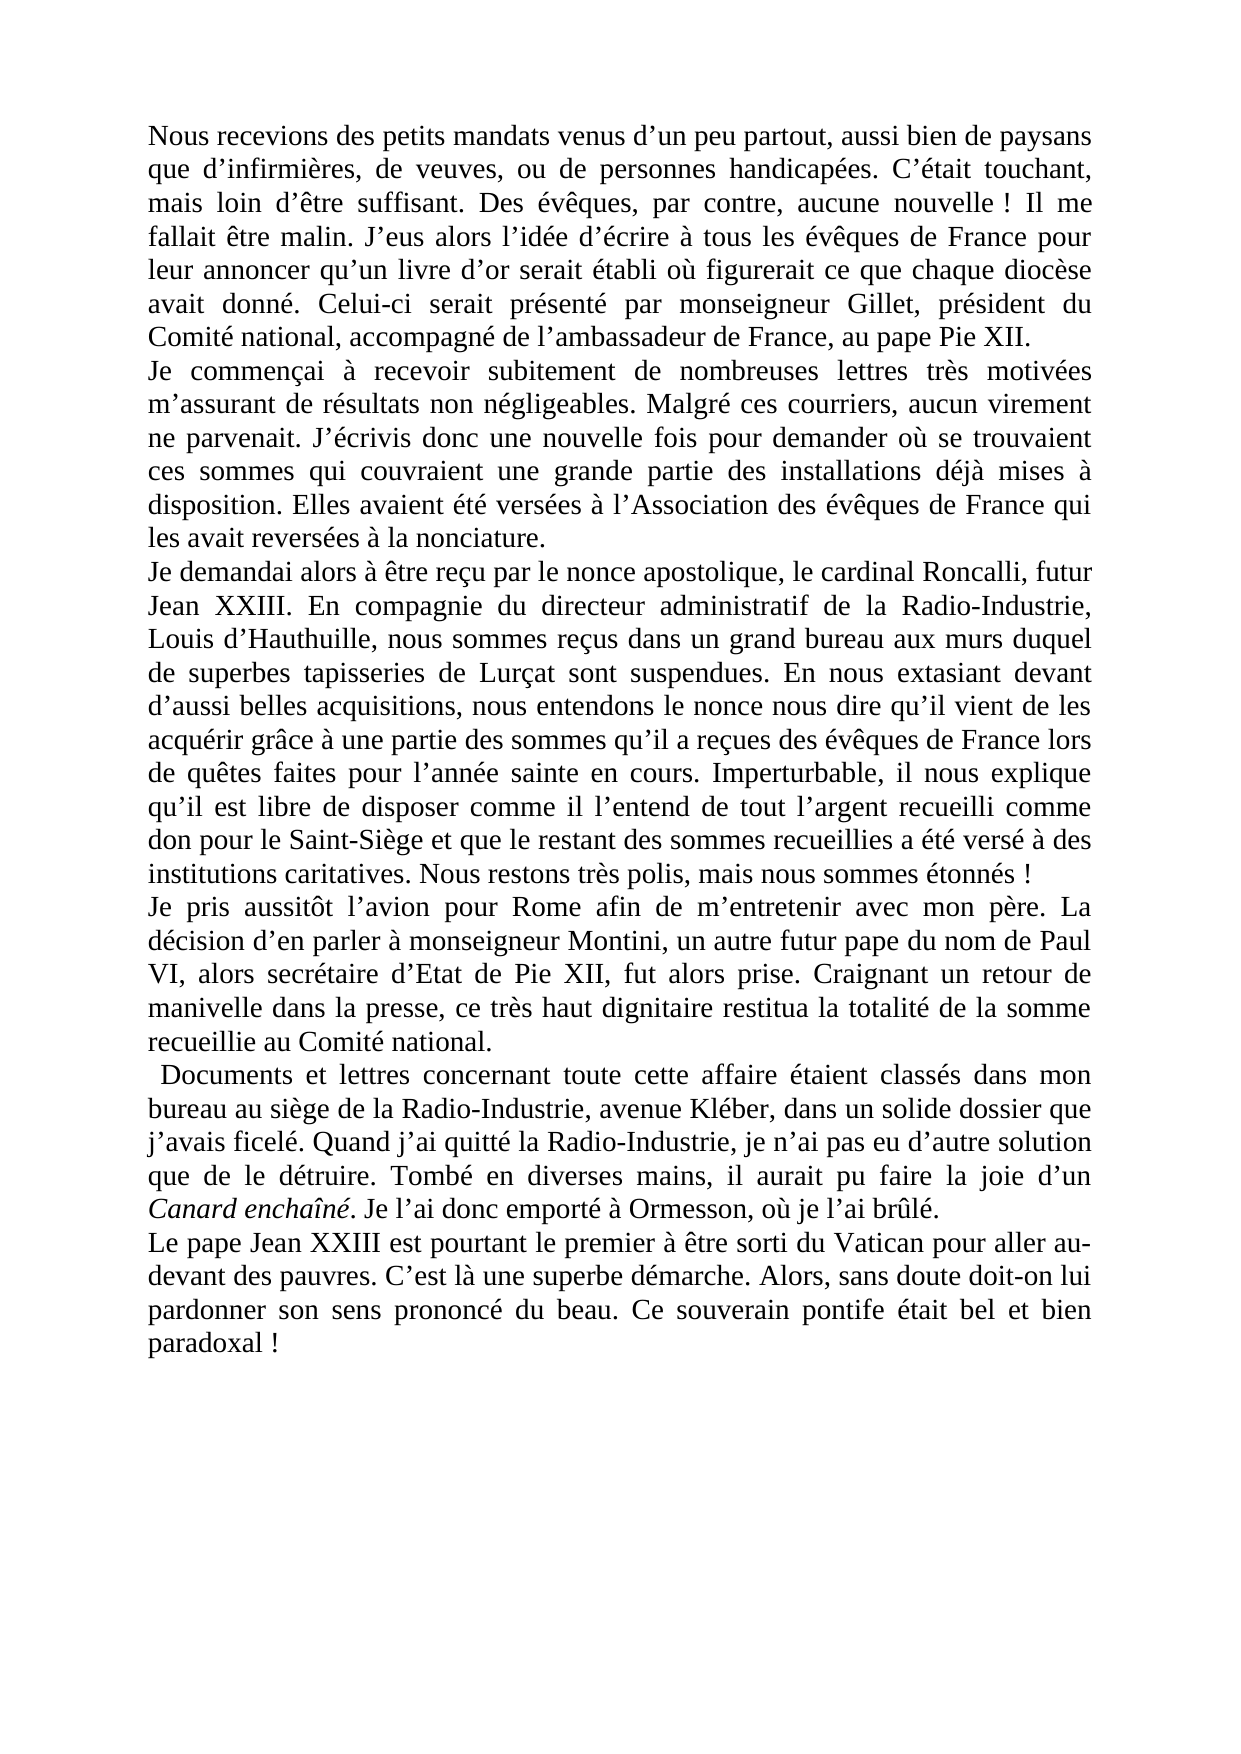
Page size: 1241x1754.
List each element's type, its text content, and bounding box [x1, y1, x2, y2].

text Documents et lettres concernant toute cette affaire étaient classés dans mon bureau au siège de la Radio-Industrie, avenue Kléber, dans un solide dossier que j’avais ficelé. Quand j’ai quitté la Radio-Industrie, je n’ai pas eu d’autre solution que de le détruire. Tombé en diverses mains, il aurait pu faire la joie d’un Canard enchaîné. Je l’ai donc emporté à Ormesson, où je l’ai brûlé. [148, 1057, 1093, 1225]
text Je commençai à recevoir subitement de nombreuses lettres très motivées m’assurant de résultats non négligeables. Malgré ces courriers, aucun virement ne parvenait. J’écrivis donc une nouvelle fois pour demander où se trouvaient ces sommes qui couvraient une grande partie des installations déjà mises à disposition. Elles avaient été versées à l’Association des évêques de France qui les avait reversées à la nonciature. [148, 353, 1093, 554]
text Nous recevions des petits mandats venus d’un peu partout, aussi bien de paysans que d’infirmières, de veuves, ou de personnes handicapées. C’était touchant, mais loin d’être suffisant. Des évêques, par contre, aucune nouvelle ! Il me fallait être malin. J’eus alors l’idée d’écrire à tous les évêques de France pour leur annoncer qu’un livre d’or serait établi où figurerait ce que chaque diocèse avait donné. Celui-ci serait présenté par monseigneur Gillet, président du Comité national, accompagné de l’ambassadeur de France, au pape Pie XII. [148, 118, 1093, 353]
text Je pris aussitôt l’avion pour Rome afin de m’entretenir avec mon père. La décision d’en parler à monseigneur Montini, un autre futur pape du nom de Paul VI, alors secrétaire d’Etat de Pie XII, fut alors prise. Craignant un retour de manivelle dans la presse, ce très haut dignitaire restitua la totalité de la somme recueillie au Comité national. [148, 889, 1093, 1057]
text Le pape Jean XXIII est pourtant le premier à être sorti du Vatican pour aller au-devant des pauvres. C’est là une superbe démarche. Alors, sans doute doit-on lui pardonner son sens prononcé du beau. Ce souverain pontife était bel et bien paradoxal ! [148, 1225, 1093, 1359]
text Je demandai alors à être reçu par le nonce apostolique, le cardinal Roncalli, futur Jean XXIII. En compagnie du directeur administratif de la Radio-Industrie, Louis d’Hauthuille, nous sommes reçus dans un grand bureau aux murs duquel de superbes tapisseries de Lurçat sont suspendues. En nous extasiant devant d’aussi belles acquisitions, nous entendons le nonce nous dire qu’il vient de les acquérir grâce à une partie des sommes qu’il a reçues des évêques de France lors de quêtes faites pour l’année sainte en cours. Imperturbable, il nous explique qu’il est libre de disposer comme il l’entend de tout l’argent recueilli comme don pour le Saint-Siège et que le restant des sommes recueillies a été versé à des institutions caritatives. Nous restons très polis, mais nous sommes étonnés ! [148, 554, 1093, 889]
